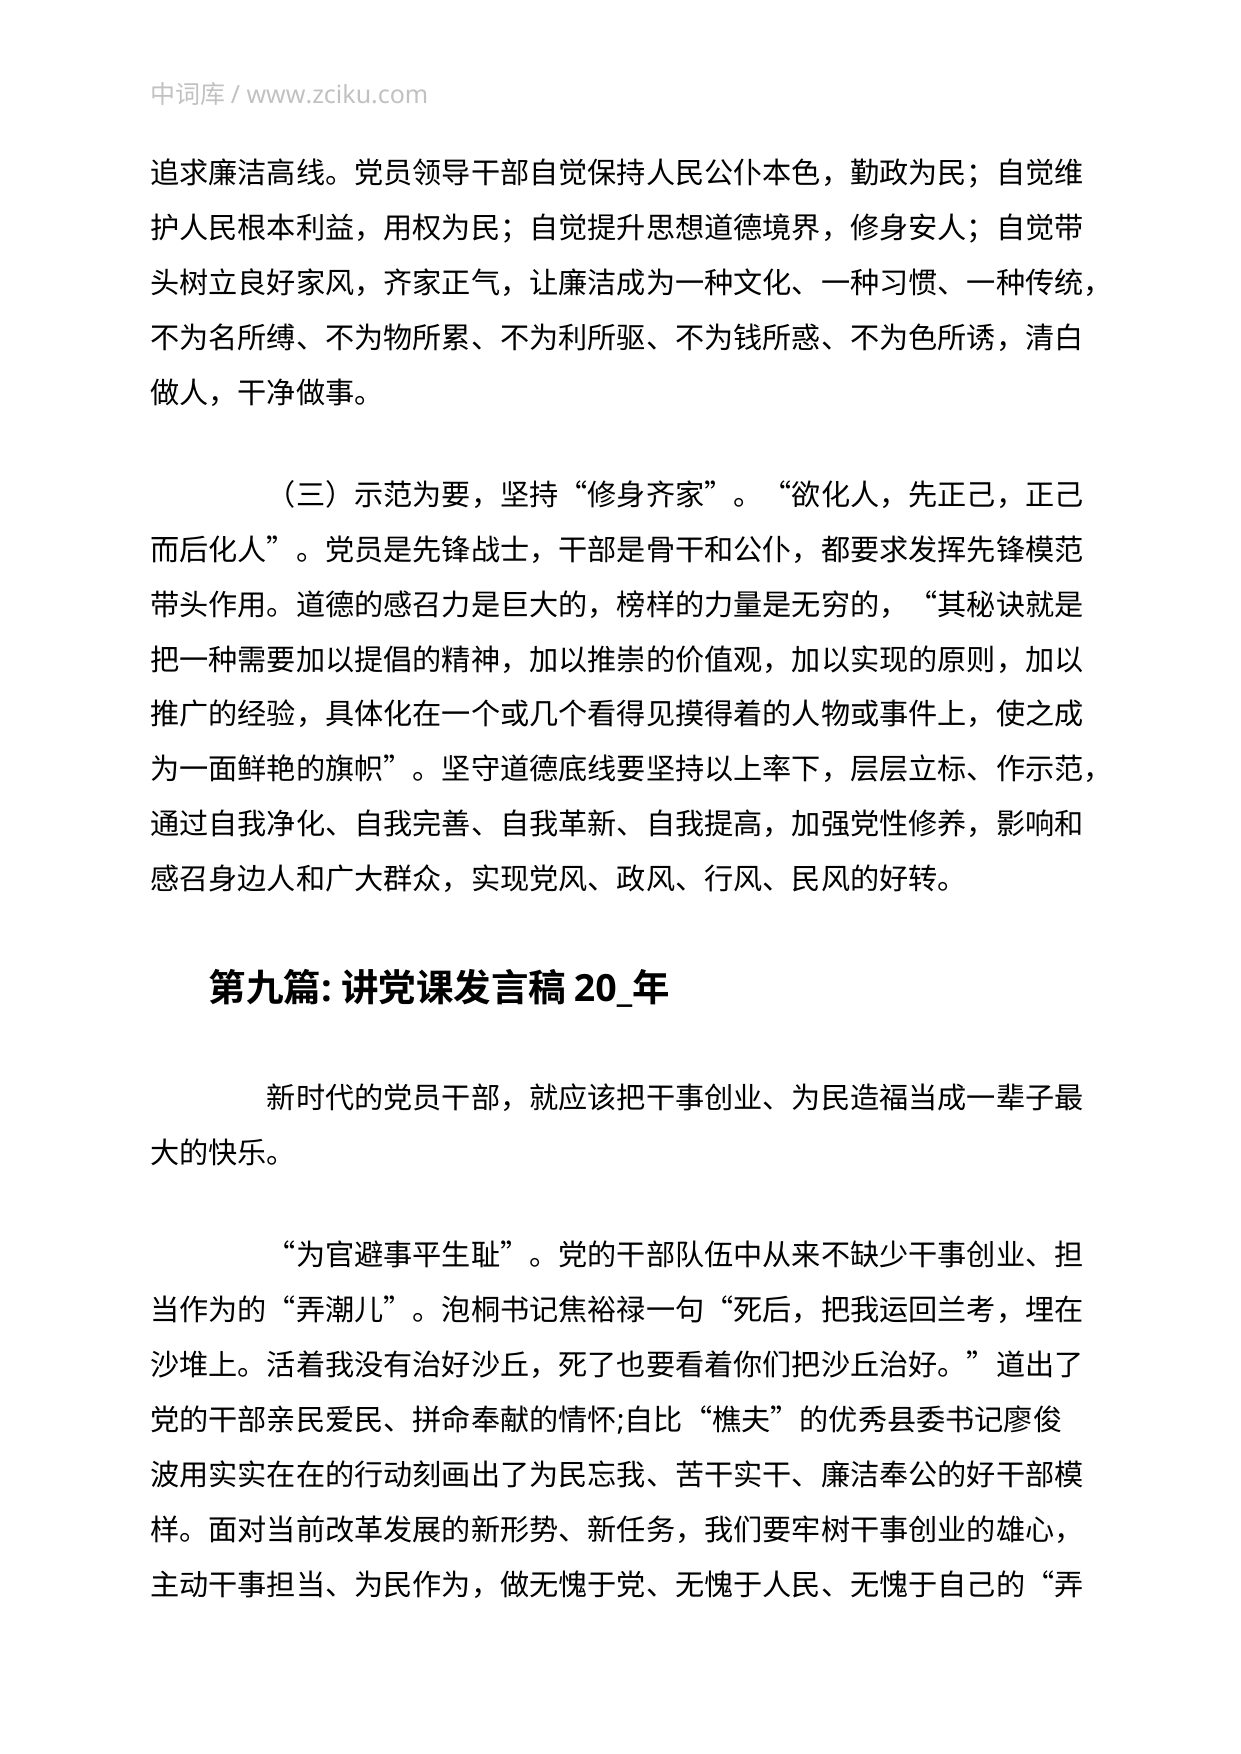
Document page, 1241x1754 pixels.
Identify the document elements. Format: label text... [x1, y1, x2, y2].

text （三）示范为要，坚持“修身齐家”。“欲化人，先正己，正己而后化人”。党员是先锋战士，干部是骨干和公仆，都要求发挥先锋模范带头作用。道德的感召力是巨大的，榜样的力量是无穷的，“其秘诀就是把一种需要加以提倡的精神，加以推崇的价值观，加以实现的原则，加以推广的经验，具体化在一个或几个看得见摸得着的人物或事件上，使之成为一面鲜艳的旗帜”。坚守道德底线要坚持以上率下，层层立标、作示范，通过自我净化、自我完善、自我革新、自我提高，加强党性修养，影响和感召身边人和广大群众，实现党风、政风、行风、民风的好转。 [150, 471, 1090, 898]
text 新时代的党员干部，就应该把干事创业、为民造福当成一辈子最大的快乐。 [150, 1075, 1090, 1172]
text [150, 150, 1090, 412]
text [150, 1232, 1090, 1603]
text 第九篇: 讲党课发言稿20_年 [150, 957, 1090, 1012]
